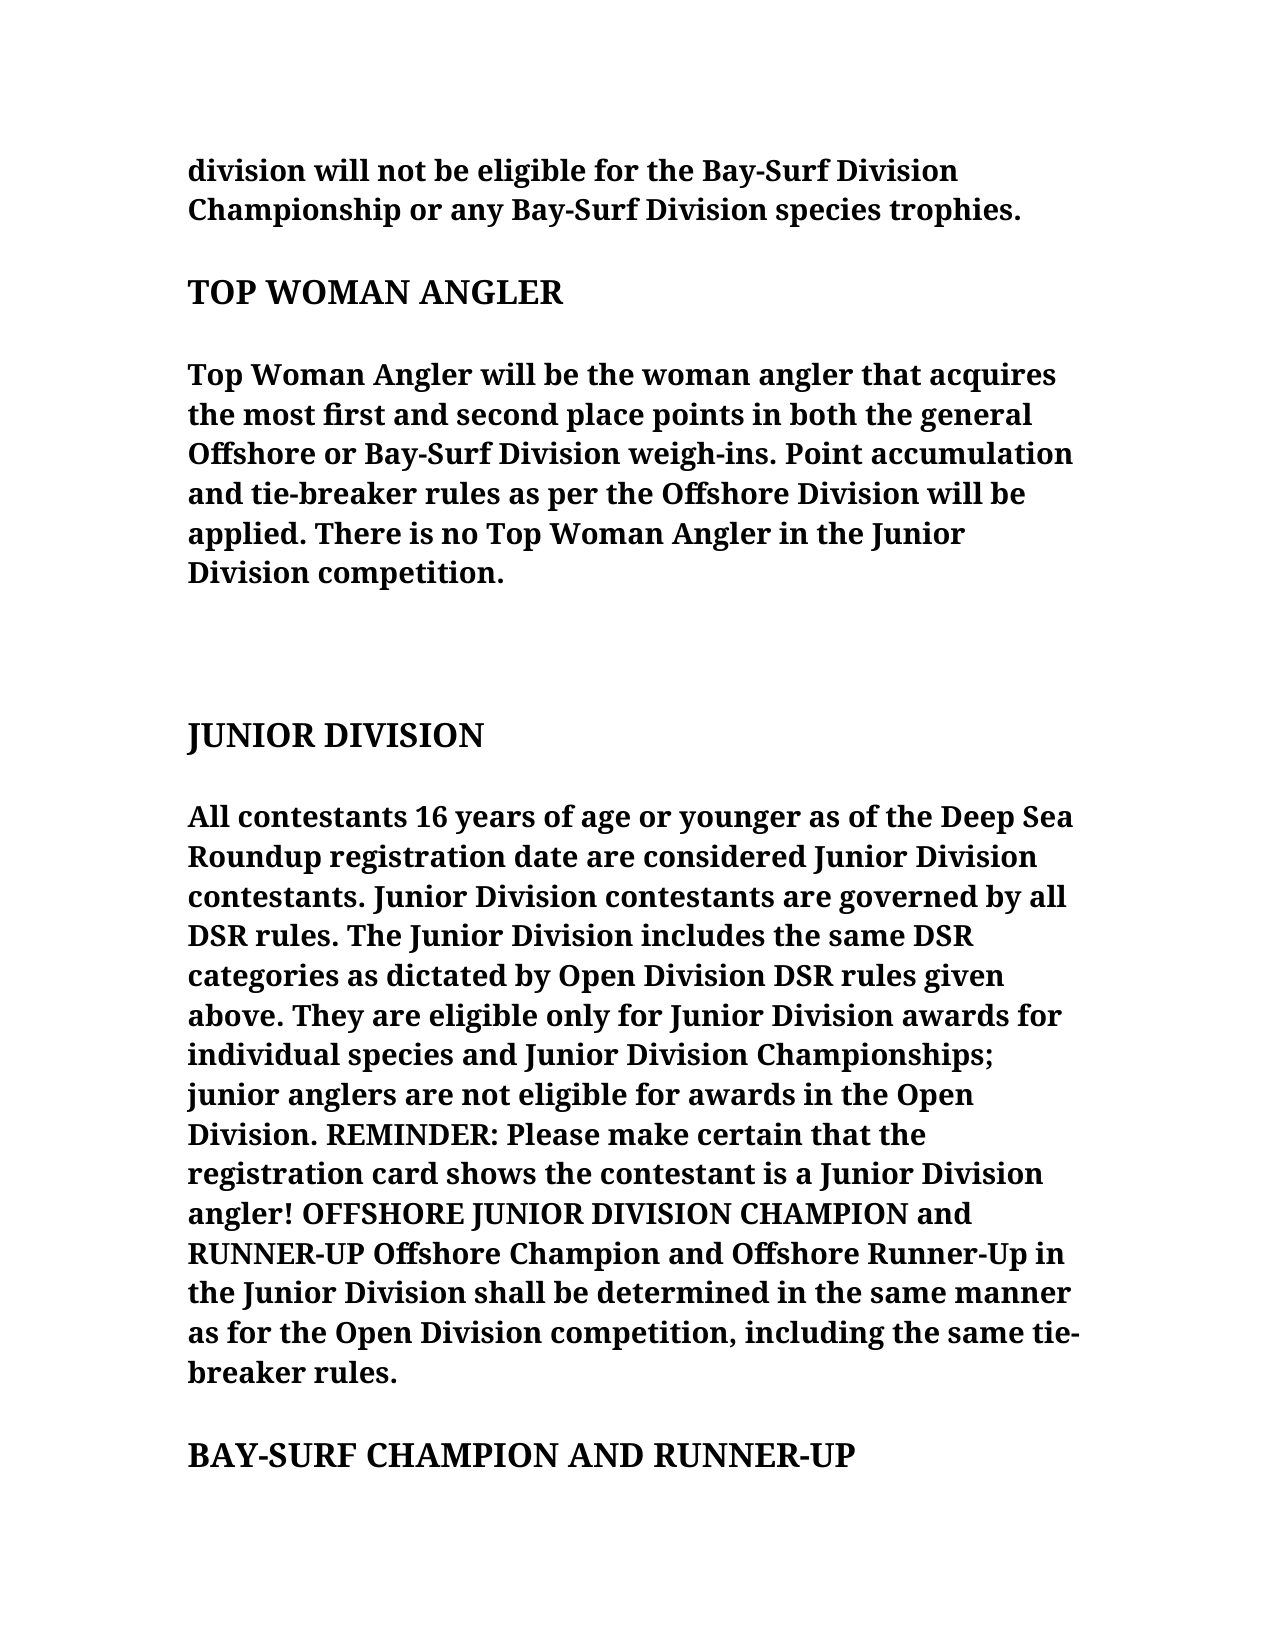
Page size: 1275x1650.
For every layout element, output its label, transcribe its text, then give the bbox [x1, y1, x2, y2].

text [187, 150, 1087, 229]
text TOP WOMAN ANGLER [187, 229, 1087, 314]
text JUNIOR DIVISION [187, 672, 1087, 757]
text All contestants 16 years of age or younger as of the Deep Sea Roundup registration date are considered Junior Division contestants. Junior Division contestants are governed by all DSR rules. The Junior Division includes the same DSR categories as dictated by Open Division DSR rules given above. They are eligible only for Junior Division awards for individual species and Junior Division Championships; junior anglers are not eligible for awards in the Open Division. REMINDER: Please make certain that the registration card shows the contestant is a Junior Division angler! OFFSHORE JUNIOR DIVISION CHAMPION and RUNNER-UP Offshore Champion and Offshore Runner-Up in the Junior Division shall be determined in the same manner as for the Open Division competition, including the same tie-breaker rules. [187, 757, 1087, 1392]
text BAY-SURF CHAMPION AND RUNNER-UP [187, 1392, 1087, 1477]
text Top Woman Angler will be the woman angler that acquires the most first and second place points in both the general Offshore or Bay-Surf Division weigh-ins. Point accumulation and tie-breaker rules as per the Offshore Division will be applied. There is no Top Woman Angler in the Junior Division competition. [187, 314, 1087, 592]
